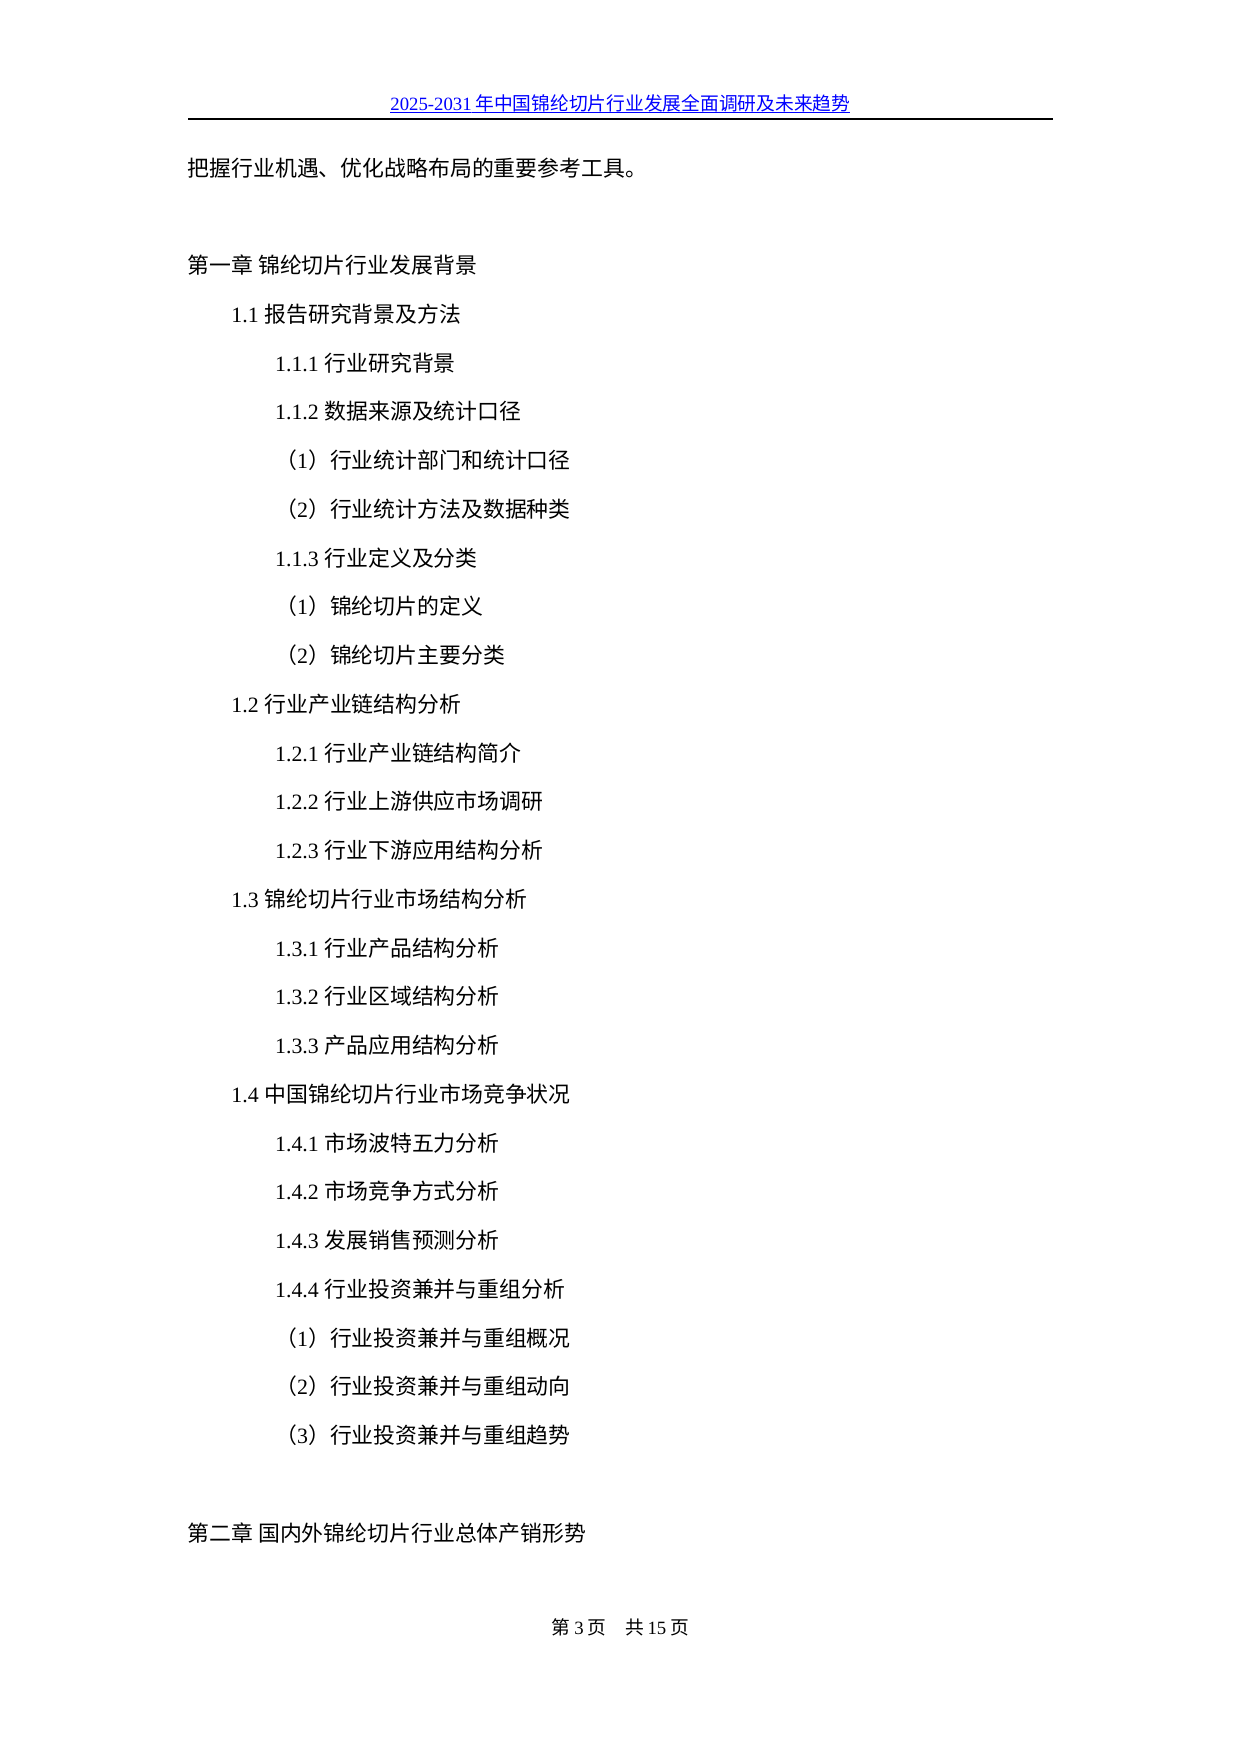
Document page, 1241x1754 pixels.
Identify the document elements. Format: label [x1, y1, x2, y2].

text [187, 150, 1053, 1548]
